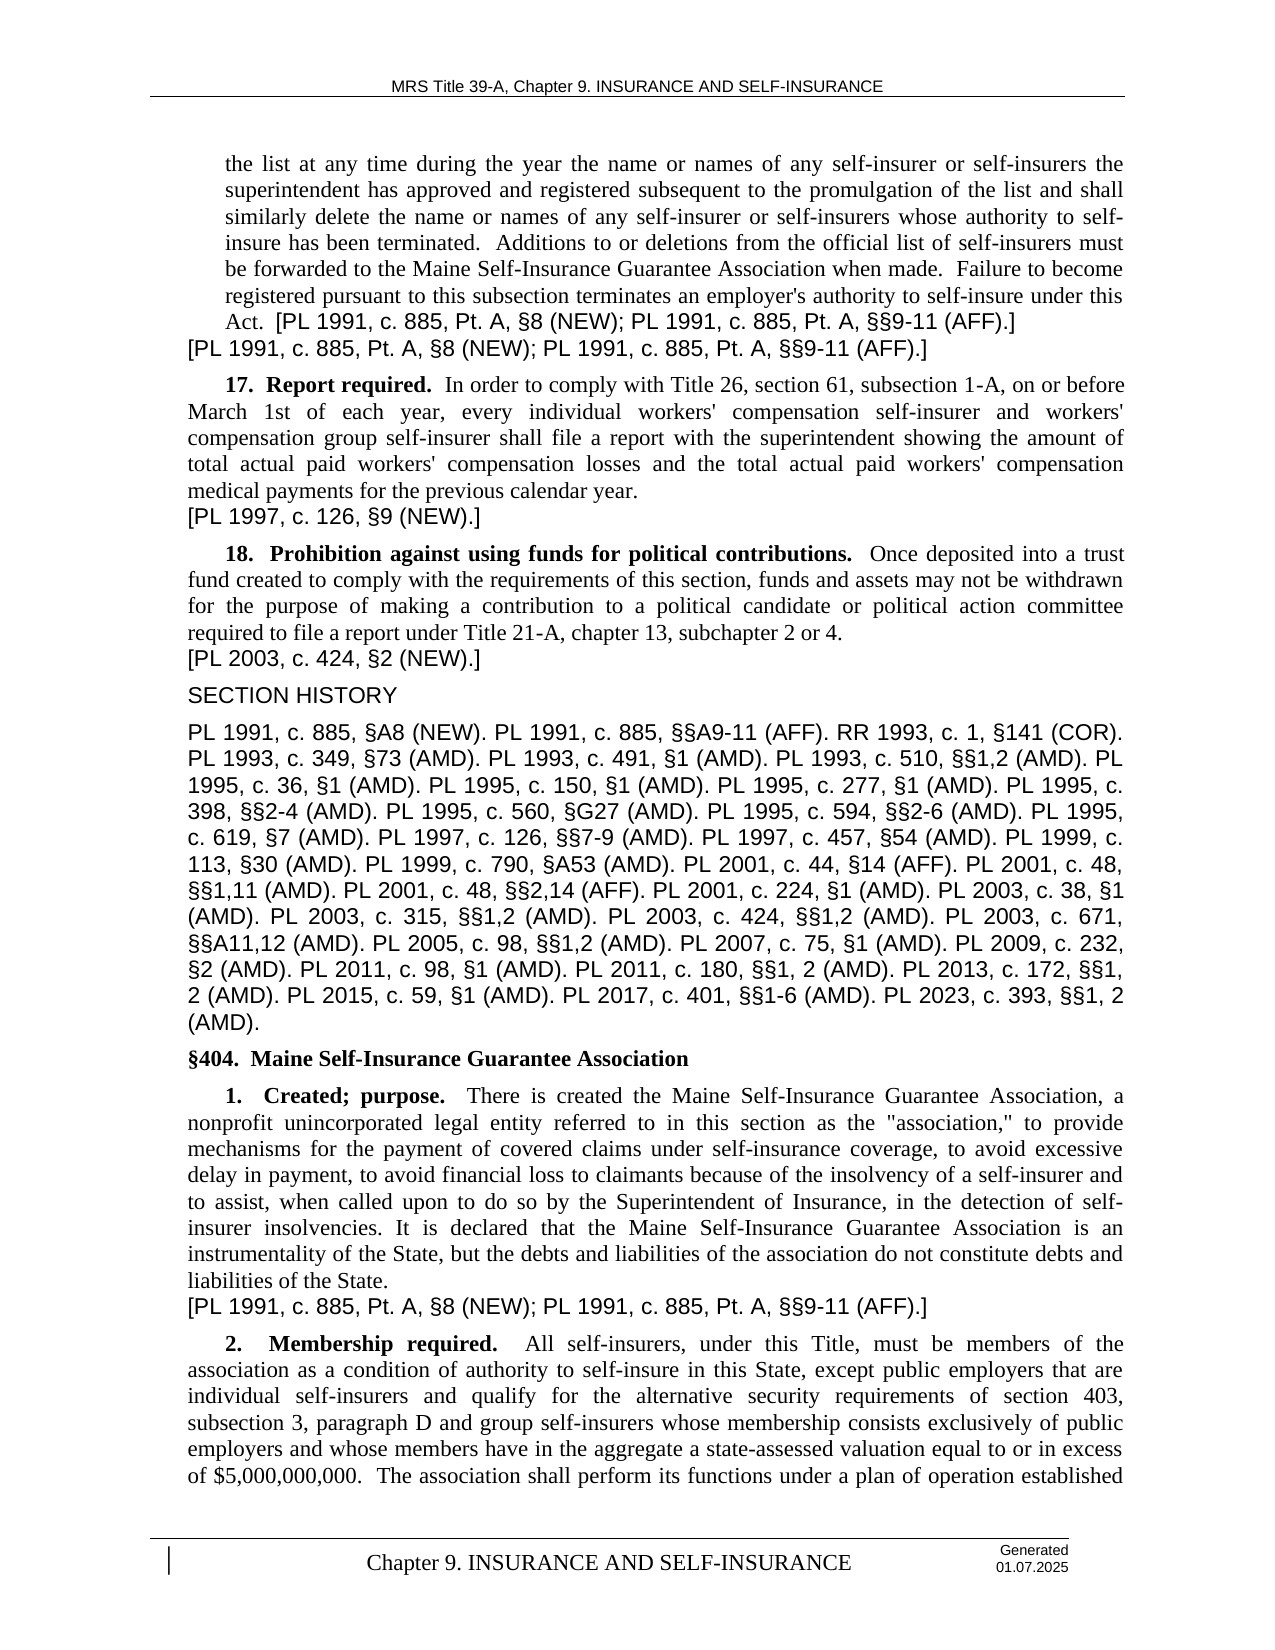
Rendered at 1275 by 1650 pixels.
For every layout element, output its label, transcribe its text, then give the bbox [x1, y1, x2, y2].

text [PL 1991, c. 885, Pt. A, §8 (NEW); PL 1991, c. 885, Pt. A, §§9-11 (AFF).] [187, 1293, 1125, 1319]
text 1. Created; purpose. There is created the Maine Self-Insurance Guarantee Association, a nonprofit unincorporated legal entity referred to in this section as the "association," to provide mechanisms for the payment of covered claims under self-insurance coverage, to avoid excessive delay in payment, to avoid financial loss to claimants because of the insolvency of a self-insurer and to assist, when called upon to do so by the Superintendent of Insurance, in the detection of self-insurer insolvencies. It is declared that the Maine Self-Insurance Guarantee Association is an instrumentality of the State, but the debts and liabilities of the association do not constitute debts and liabilities of the State. [187, 1082, 1125, 1293]
text [PL 1997, c. 126, §9 (NEW).] [187, 503, 1125, 529]
text PL 1991, c. 885, §A8 (NEW). PL 1991, c. 885, §§A9-11 (AFF). RR 1993, c. 1, §141 (COR). PL 1993, c. 349, §73 (AMD). PL 1993, c. 491, §1 (AMD). PL 1993, c. 510, §§1,2 (AMD). PL 1995, c. 36, §1 (AMD). PL 1995, c. 150, §1 (AMD). PL 1995, c. 277, §1 (AMD). PL 1995, c. 398, §§2-4 (AMD). PL 1995, c. 560, §G27 (AMD). PL 1995, c. 594, §§2-6 (AMD). PL 1995, c. 619, §7 (AMD). PL 1997, c. 126, §§7-9 (AMD). PL 1997, c. 457, §54 (AMD). PL 1999, c. 113, §30 (AMD). PL 1999, c. 790, §A53 (AMD). PL 2001, c. 44, §14 (AFF). PL 2001, c. 48, §§1,11 (AMD). PL 2001, c. 48, §§2,14 (AFF). PL 2001, c. 224, §1 (AMD). PL 2003, c. 38, §1 (AMD). PL 2003, c. 315, §§1,2 (AMD). PL 2003, c. 424, §§1,2 (AMD). PL 2003, c. 671, §§A11,12 (AMD). PL 2005, c. 98, §§1,2 (AMD). PL 2007, c. 75, §1 (AMD). PL 2009, c. 232, §2 (AMD). PL 2011, c. 98, §1 (AMD). PL 2011, c. 180, §§1, 2 (AMD). PL 2013, c. 172, §§1, 2 (AMD). PL 2015, c. 59, §1 (AMD). PL 2017, c. 401, §§1-6 (AMD). PL 2023, c. 393, §§1, 2 (AMD). [187, 719, 1125, 1035]
text 18. Prohibition against using funds for political contributions. Once deposited into a trust fund created to comply with the requirements of this section, funds and assets may not be withdrawn for the purpose of making a contribution to a political candidate or political action committee required to file a report under Title 21‑A, chapter 13, subchapter 2 or 4. [187, 540, 1125, 645]
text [225, 150, 1125, 334]
text [PL 1991, c. 885, Pt. A, §8 (NEW); PL 1991, c. 885, Pt. A, §§9-11 (AFF).] [187, 334, 1125, 361]
text SECTION HISTORY [187, 682, 1125, 708]
text [PL 2003, c. 424, §2 (NEW).] [187, 645, 1125, 672]
text 17. Report required. In order to comply with Title 26, section 61, subsection 1‑A, on or before March 1st of each year, every individual workers' compensation self-insurer and workers' compensation group self-insurer shall file a report with the superintendent showing the amount of total actual paid workers' compensation losses and the total actual paid workers' compensation medical payments for the previous calendar year. [187, 371, 1125, 503]
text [187, 1330, 1125, 1488]
text §404. Maine Self-Insurance Guarantee Association [187, 1046, 1125, 1072]
